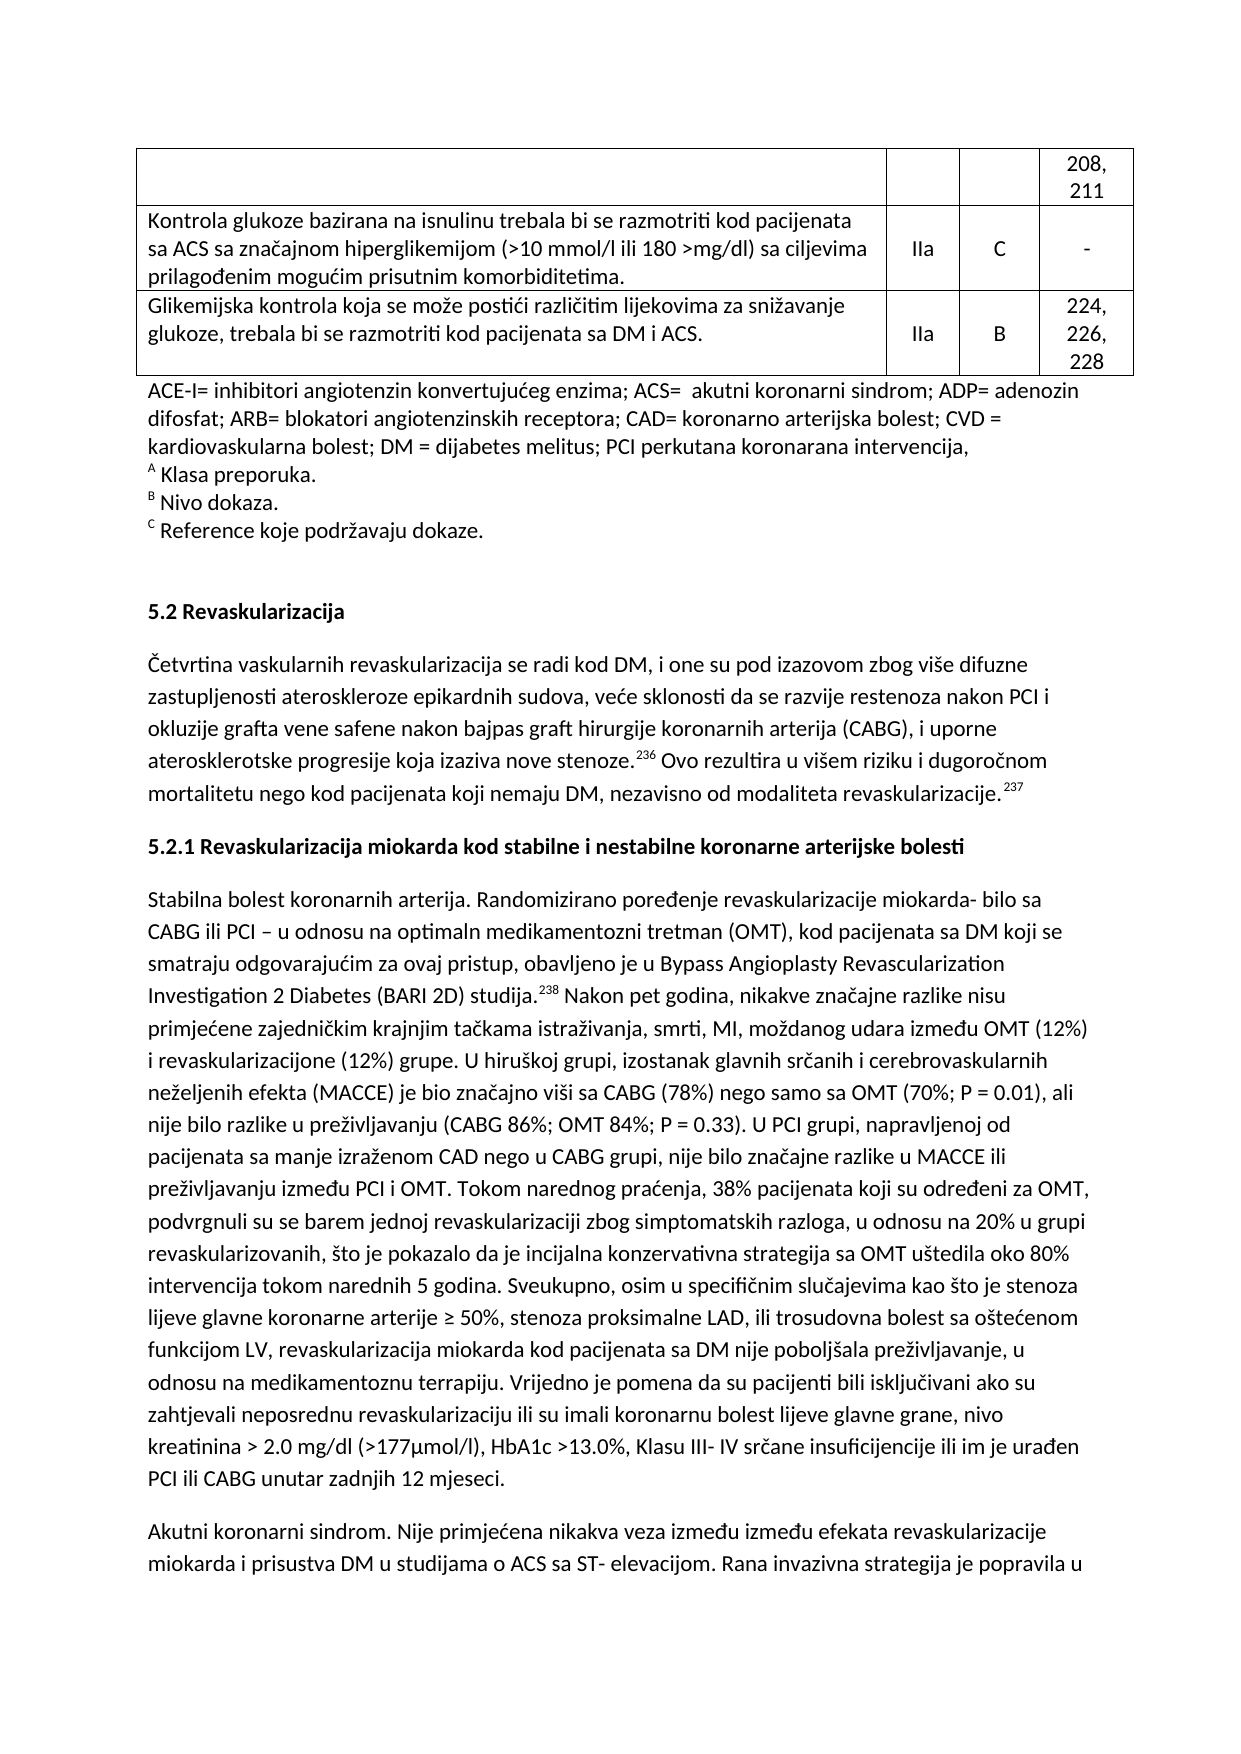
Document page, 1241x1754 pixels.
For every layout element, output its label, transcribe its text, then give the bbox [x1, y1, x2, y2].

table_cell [137, 149, 886, 205]
table_cell - [1040, 206, 1133, 290]
text 5.2.1 Revaskularizacija miokarda kod stabilne i nestabilne koronarne arterijske bolesti [148, 832, 1093, 860]
table_cell C [960, 206, 1039, 290]
table_cell Kontrola glukoze bazirana na isnulinu trebala bi se razmotriti kod pacijenata sa ACS sa značajnom hiperglikemijom (>10 mmol/l ili 180 >mg/dl) sa ciljevima prilagođenim mogućim prisutnim komorbiditetima. [137, 206, 886, 290]
table_cell IIa [887, 291, 959, 375]
table_cell ACE-I= inhibitori angiotenzin konvertujućeg enzima; ACS= akutni koronarni sindrom; ADP= adenozin difosfat; ARB= blokatori angiotenzinskih receptora; CAD= koronarno arterijska bolest; CVD = kardiovaskularna bolest; DM = dijabetes melitus; PCI perkutana koronarana intervencija, A Klasa preporuka. B Nivo dokaza. C Reference koje podržavaju dokaze. [136, 376, 1134, 544]
table_cell I [887, 149, 959, 205]
table_cell Glikemijska kontrola koja se može postići različitim lijekovima za snižavanje glukoze, trebala bi se razmotriti kod pacijenata sa DM i ACS. [137, 291, 886, 375]
table_cell 224, 226, 228 [1040, 291, 1133, 375]
table_cell B [960, 291, 1039, 375]
table_cell IIa [887, 206, 959, 290]
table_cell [1040, 149, 1133, 205]
text 5.2 Revaskularizacija [148, 597, 1093, 625]
table_cell A [960, 149, 1039, 205]
text Četvrtina vaskularnih revaskularizacija se radi kod DM, i one su pod izazovom zbog više difuzne zastupljenosti ateroskleroze epikardnih sudova, veće sklonosti da se razvije restenoza nakon PCI i okluzije grafta vene safene nakon bajpas graft hirurgije koronarnih arterija (CABG), i uporne aterosklerotske progresije koja izaziva nove stenoze.236 Ovo rezultira u višem riziku i dugoročnom mortalitetu nego kod pacijenata koji nemaju DM, nezavisno od modaliteta revaskularizacije.237 [148, 650, 1093, 807]
text Stabilna bolest koronarnih arterija. Randomizirano poređenje revaskularizacije miokarda- bilo sa CABG ili PCI – u odnosu na optimaln medikamentozni tretman (OMT), kod pacijenata sa DM koji se smatraju odgovarajućim za ovaj pristup, obavljeno je u Bypass Angioplasty Revascularization Investigation 2 Diabetes (BARI 2D) studija.238 Nakon pet godina, nikakve značajne razlike nisu primjećene zajedničkim krajnjim tačkama istraživanja, smrti, MI, moždanog udara između OMT (12%) i revaskularizacijone (12%) grupe. U hiruškoj grupi, izostanak glavnih srčanih i cerebrovaskularnih neželjenih efekta (MACCE) je bio značajno viši sa CABG (78%) nego samo sa OMT (70%; P = 0.01), ali nije bilo razlike u preživljavanju (CABG 86%; OMT 84%; P = 0.33). U PCI grupi, napravljenoj od pacijenata sa manje izraženom CAD nego u CABG grupi, nije bilo značajne razlike u MACCE ili preživljavanju između PCI i OMT. Tokom narednog praćenja, 38% pacijenata koji su određeni za OMT, podvrgnuli su se barem jednoj revaskularizaciji zbog simptomatskih razloga, u odnosu na 20% u grupi revaskularizovanih, što je pokazalo da je incijalna konzervativna strategija sa OMT uštedila oko 80% intervencija tokom narednih 5 godina. Sveukupno, osim u specifičnim slučajevima kao što je stenoza lijeve glavne koronarne arterije ≥ 50%, stenoza proksimalne LAD, ili trosudovna bolest sa oštećenom funkcijom LV, revaskularizacija miokarda kod pacijenata sa DM nije poboljšala preživljavanje, u odnosu na medikamentoznu terrapiju. Vrijedno je pomena da su pacijenti bili isključivani ako su zahtjevali neposrednu revaskularizaciju ili su imali koronarnu bolest lijeve glavne grane, nivo kreatinina > 2.0 mg/dl (>177μmol/l), HbA1c >13.0%, Klasu III- IV srčane insuficijencije ili im je urađen PCI ili CABG unutar zadnjih 12 mjeseci. [148, 885, 1093, 1492]
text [148, 1517, 1093, 1577]
